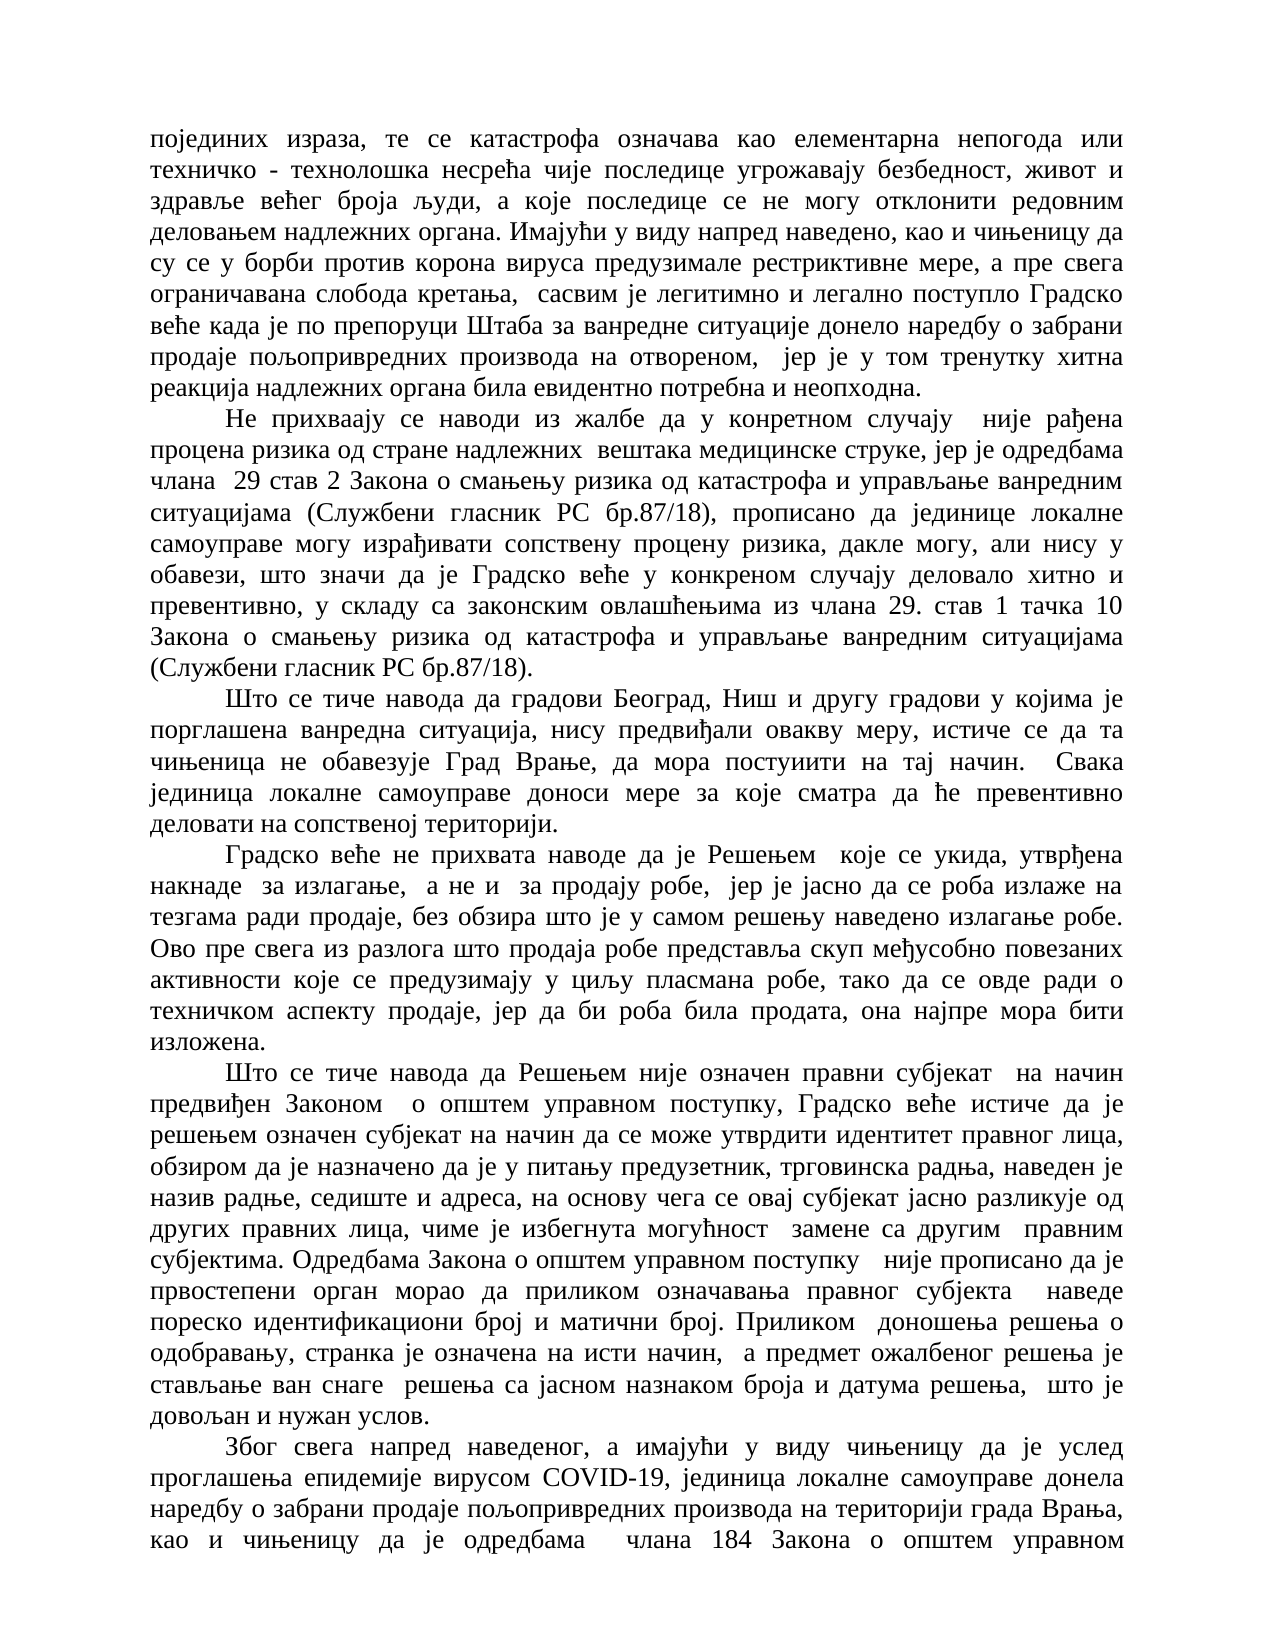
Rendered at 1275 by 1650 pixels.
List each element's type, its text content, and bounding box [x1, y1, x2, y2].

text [150, 122, 1125, 402]
text Градско веће не прихвата наводе да је Решењем које се укида, утврђена накнаде за излагање, а не и за продају робе, јер је јасно да се роба излаже на тезгама ради продаје, без обзира што је у самом решењу наведено излагање робе. Ово пре свега из разлога што продаја робе представља скуп међусобно повезаних активности које се предузимају у циљу пласмана робе, тако да се овде ради о техничком аспекту продаје, јер да би роба била продата, она најпре мора бити изложена. [150, 838, 1125, 1056]
text Што се тиче навода да Решењем није означен правни субјекат на начин предвиђен Законом о општем управном поступку, Градско веће истиче да је решењем означен субјекат на начин да се може утврдити идентитет правног лица, обзиром да је назначено да је у питању предузетник, трговинска радња, наведен је назив радње, седиште и адреса, на основу чега се овај субјекат јасно разликује од других правних лица, чиме је избегнута могућност замене са другим правним субјектима. Одредбама Закона о општем управном поступку није прописано да је првостепени орган морао да приликом означавања правног субјекта наведе пореско идентификациони број и матични број. Приликом доношења решења о одобравању, странка је означена на исти начин, а предмет ожалбеног решења је стављање ван снаге решења са јасном назнаком броја и датума решења, што је довољан и нужан услов. [150, 1056, 1125, 1430]
text Не прихваају се наводи из жалбе да у конретном случају није рађена процена ризика од стране надлежних вештака медицинске струке, јер је одредбама члана 29 став 2 Закона о смањењу ризика од катастрофа и управљање ванредним ситуацијама (Службени гласник РС бр.87/18), прописано да јединице локалне самоуправе могу израђивати сопствену процену ризика, дакле могу, али нису у обавези, што значи да је Градско веће у конкреном случају деловало хитно и превентивно, у складу са законским овлашћењима из члана 29. став 1 тачка 10 Закона о смањењу ризика од катастрофа и управљање ванредним ситуацијама (Службени гласник РС бр.87/18). [150, 402, 1125, 682]
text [150, 1430, 1125, 1554]
text Што се тиче навода да градови Београд, Ниш и другу градови у којима је порглашена ванредна ситуација, нису предвиђали овакву меру, истиче се да та чињеница не обавезује Град Врање, да мора постуиити на тај начин. Свака јединица локалне самоуправе доноси мере за које сматра да ће превентивно деловати на сопственој територији. [150, 682, 1125, 838]
